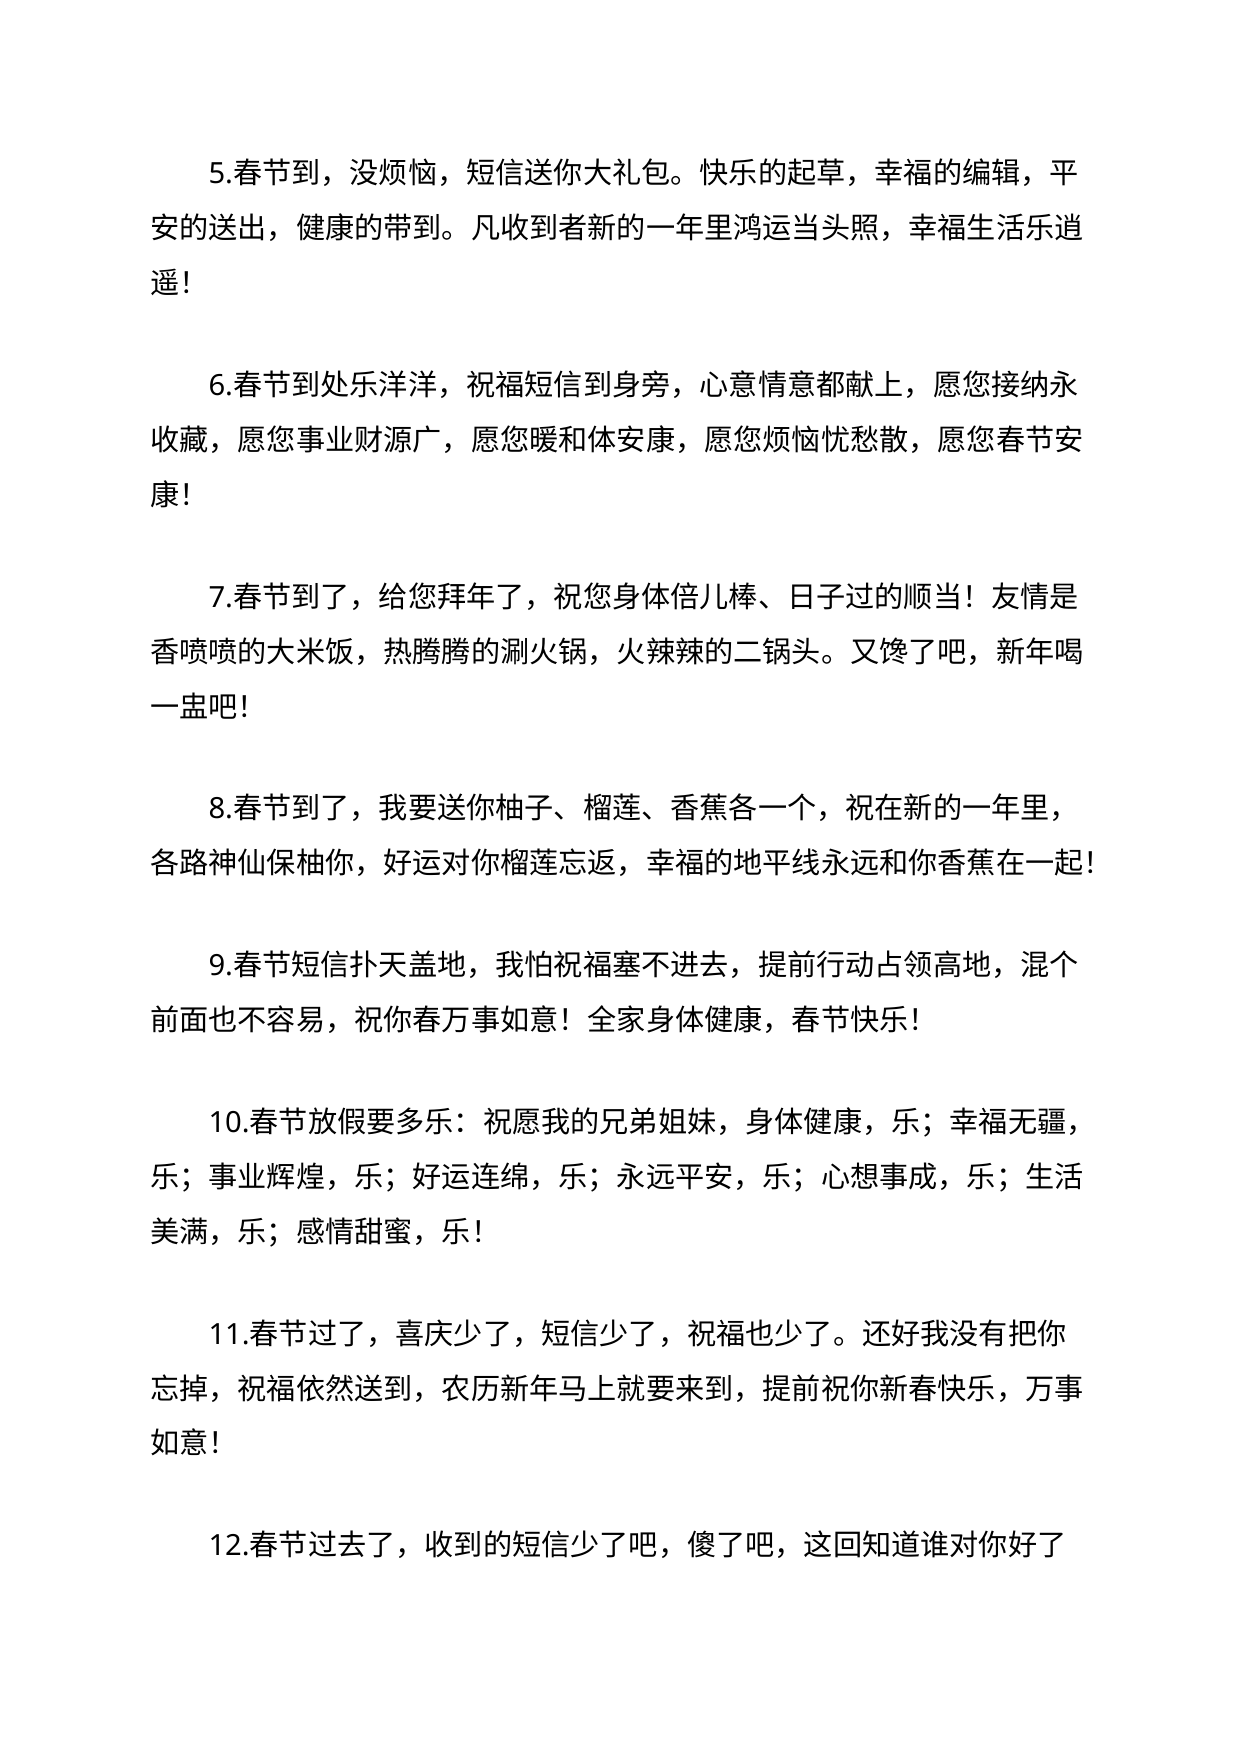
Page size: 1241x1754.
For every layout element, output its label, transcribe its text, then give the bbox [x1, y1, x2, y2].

text 11.春节过了，喜庆少了，短信少了，祝福也少了。还好我没有把你忘掉，祝福依然送到，农历新年马上就要来到，提前祝你新春快乐，万事如意！ [150, 1310, 1090, 1462]
text 8.春节到了，我要送你柚子、榴莲、香蕉各一个，祝在新的一年里，各路神仙保柚你，好运对你榴莲忘返，幸福的地平线永远和你香蕉在一起！ [150, 785, 1090, 882]
text 6.春节到处乐洋洋，祝福短信到身旁，心意情意都献上，愿您接纳永收藏，愿您事业财源广，愿您暖和体安康，愿您烦恼忧愁散，愿您春节安康！ [150, 362, 1090, 514]
text 9.春节短信扑天盖地，我怕祝福塞不进去，提前行动占领高地，混个前面也不容易，祝你春万事如意！全家身体健康，春节快乐！ [150, 942, 1090, 1039]
text 5.春节到，没烦恼，短信送你大礼包。快乐的起草，幸福的编辑，平安的送出，健康的带到。凡收到者新的一年里鸿运当头照，幸福生活乐逍遥！ [150, 150, 1090, 302]
text 10.春节放假要多乐：祝愿我的兄弟姐妹，身体健康，乐；幸福无疆，乐；事业辉煌，乐；好运连绵，乐；永远平安，乐；心想事成，乐；生活美满，乐；感情甜蜜，乐！ [150, 1098, 1090, 1251]
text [150, 1522, 1090, 1564]
text 7.春节到了，给您拜年了，祝您身体倍儿棒、日子过的顺当！友情是香喷喷的大米饭，热腾腾的涮火锅，火辣辣的二锅头。又馋了吧，新年喝一盅吧！ [150, 573, 1090, 726]
